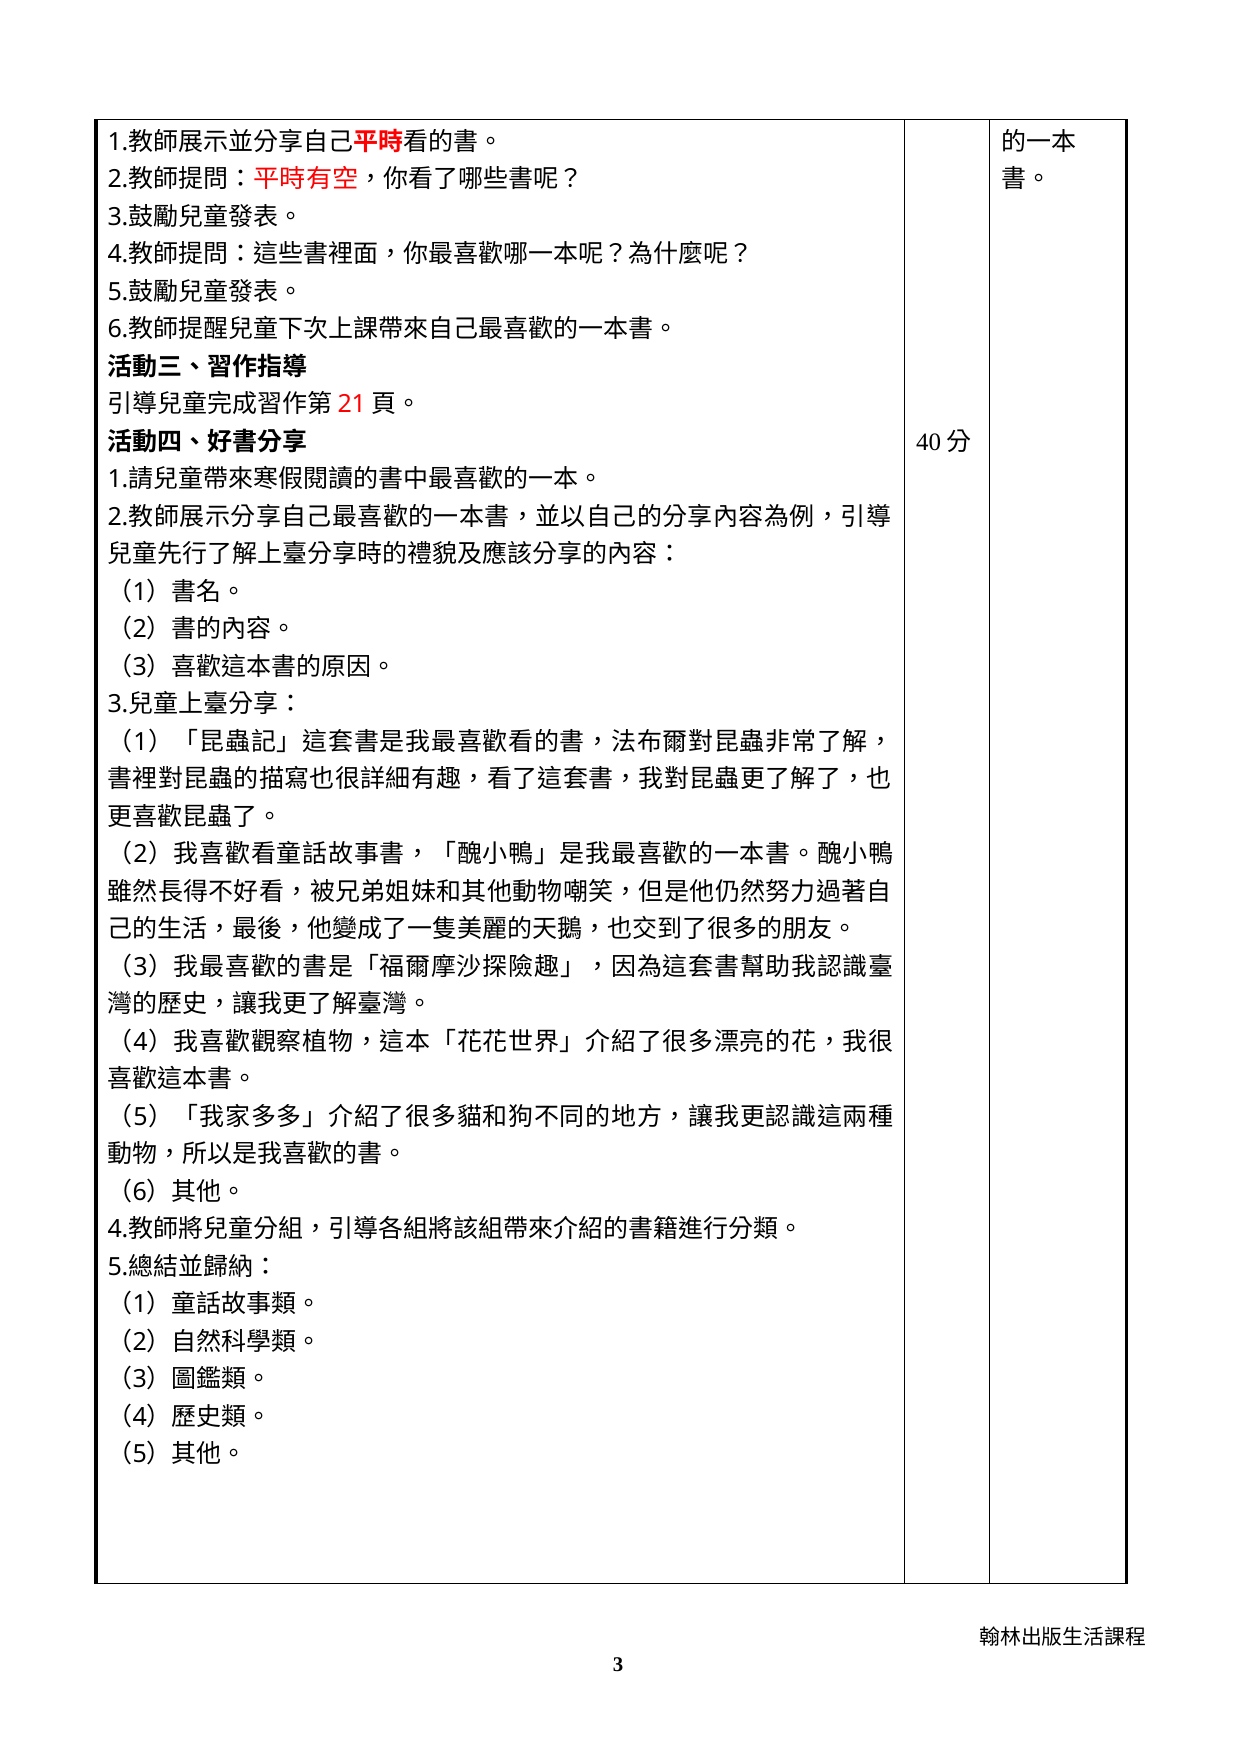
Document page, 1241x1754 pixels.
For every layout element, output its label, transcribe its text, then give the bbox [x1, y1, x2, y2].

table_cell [98, 120, 904, 1583]
table_cell 40分 40分 [905, 120, 989, 1583]
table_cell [990, 120, 1125, 1583]
